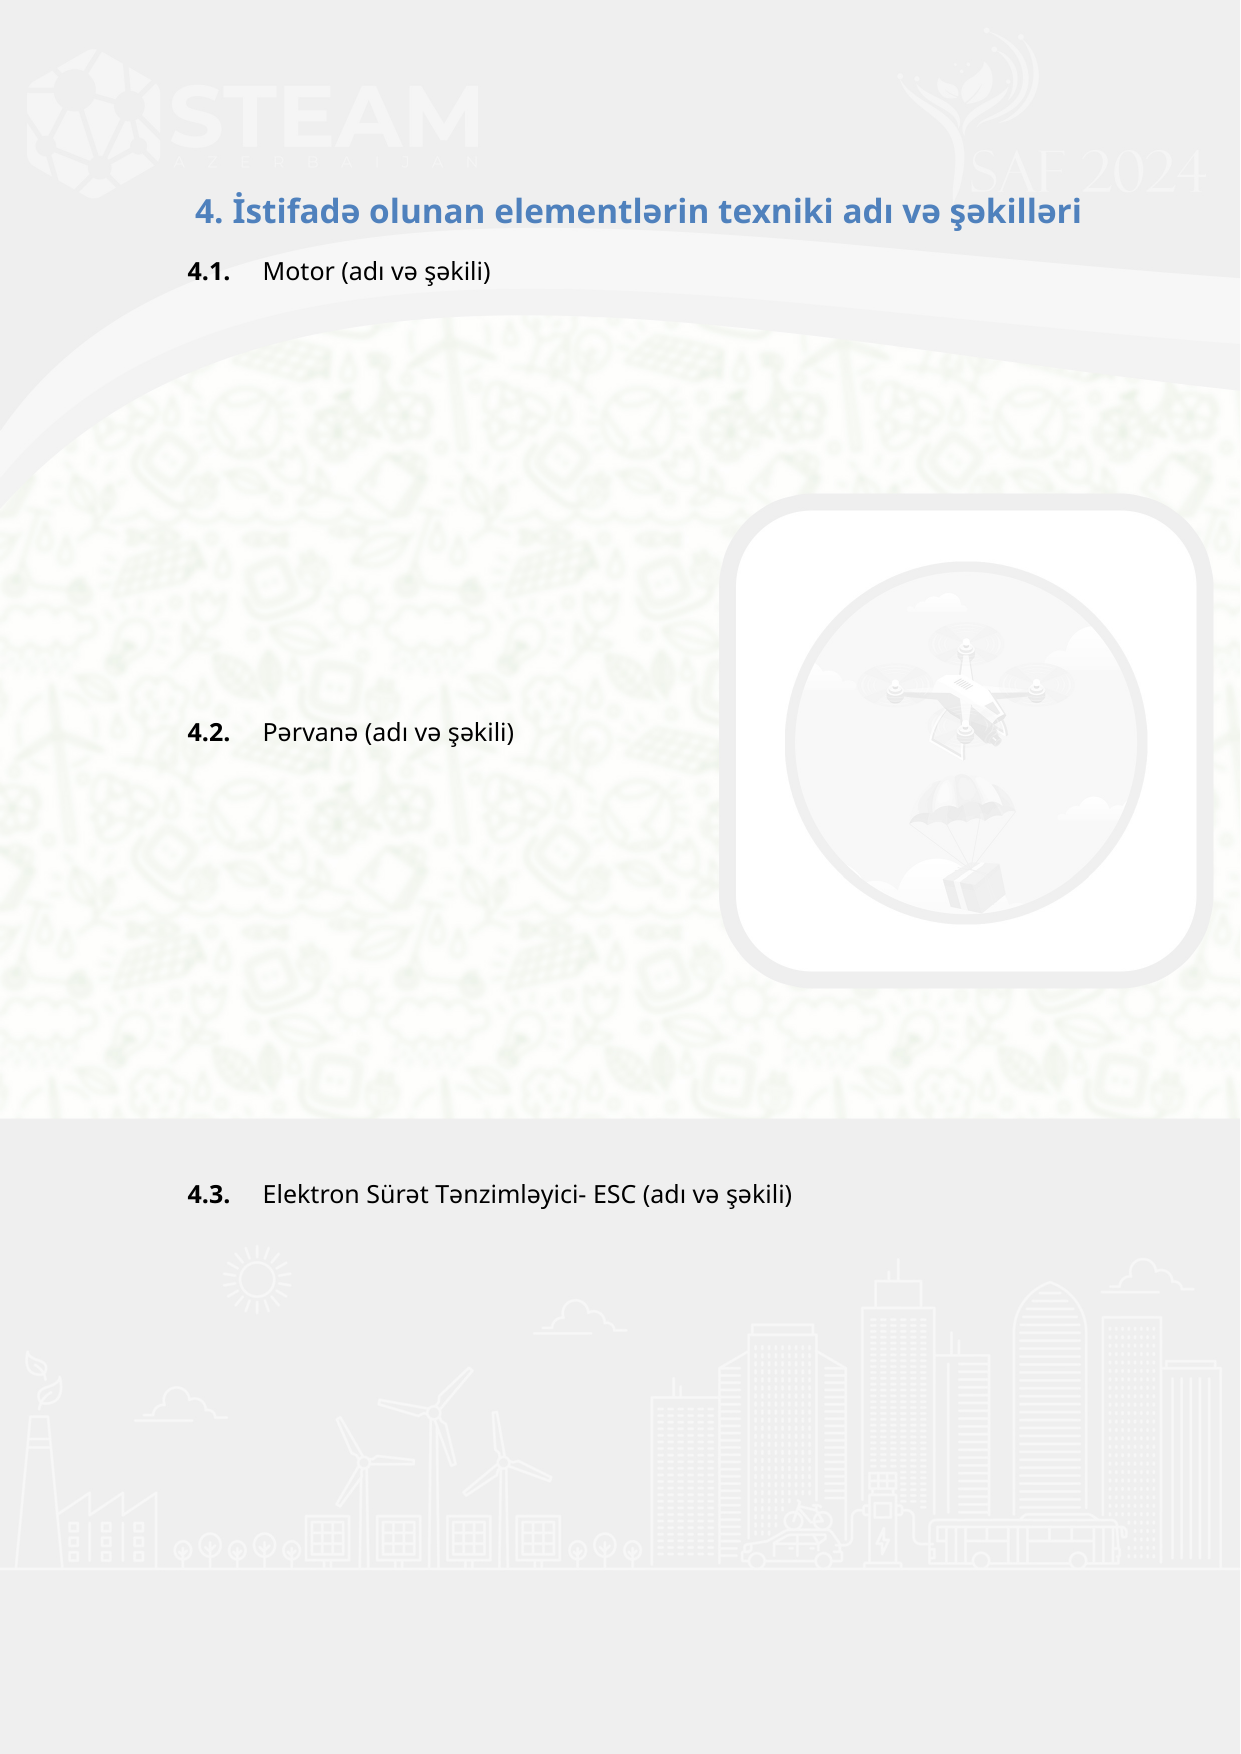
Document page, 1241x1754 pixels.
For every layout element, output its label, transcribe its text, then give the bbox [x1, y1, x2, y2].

text Motor (adı və şəkili) [187, 253, 1090, 287]
picture [0, 0, 1241, 1754]
text Elektron Sürət Tənzimləyici- ESC (adı və şəkili) [187, 1176, 1090, 1210]
text İstifadə olunan elementlərin texniki adı və şəkilləri [187, 187, 1090, 233]
text Pərvanə (adı və şəkili) [187, 715, 1090, 749]
